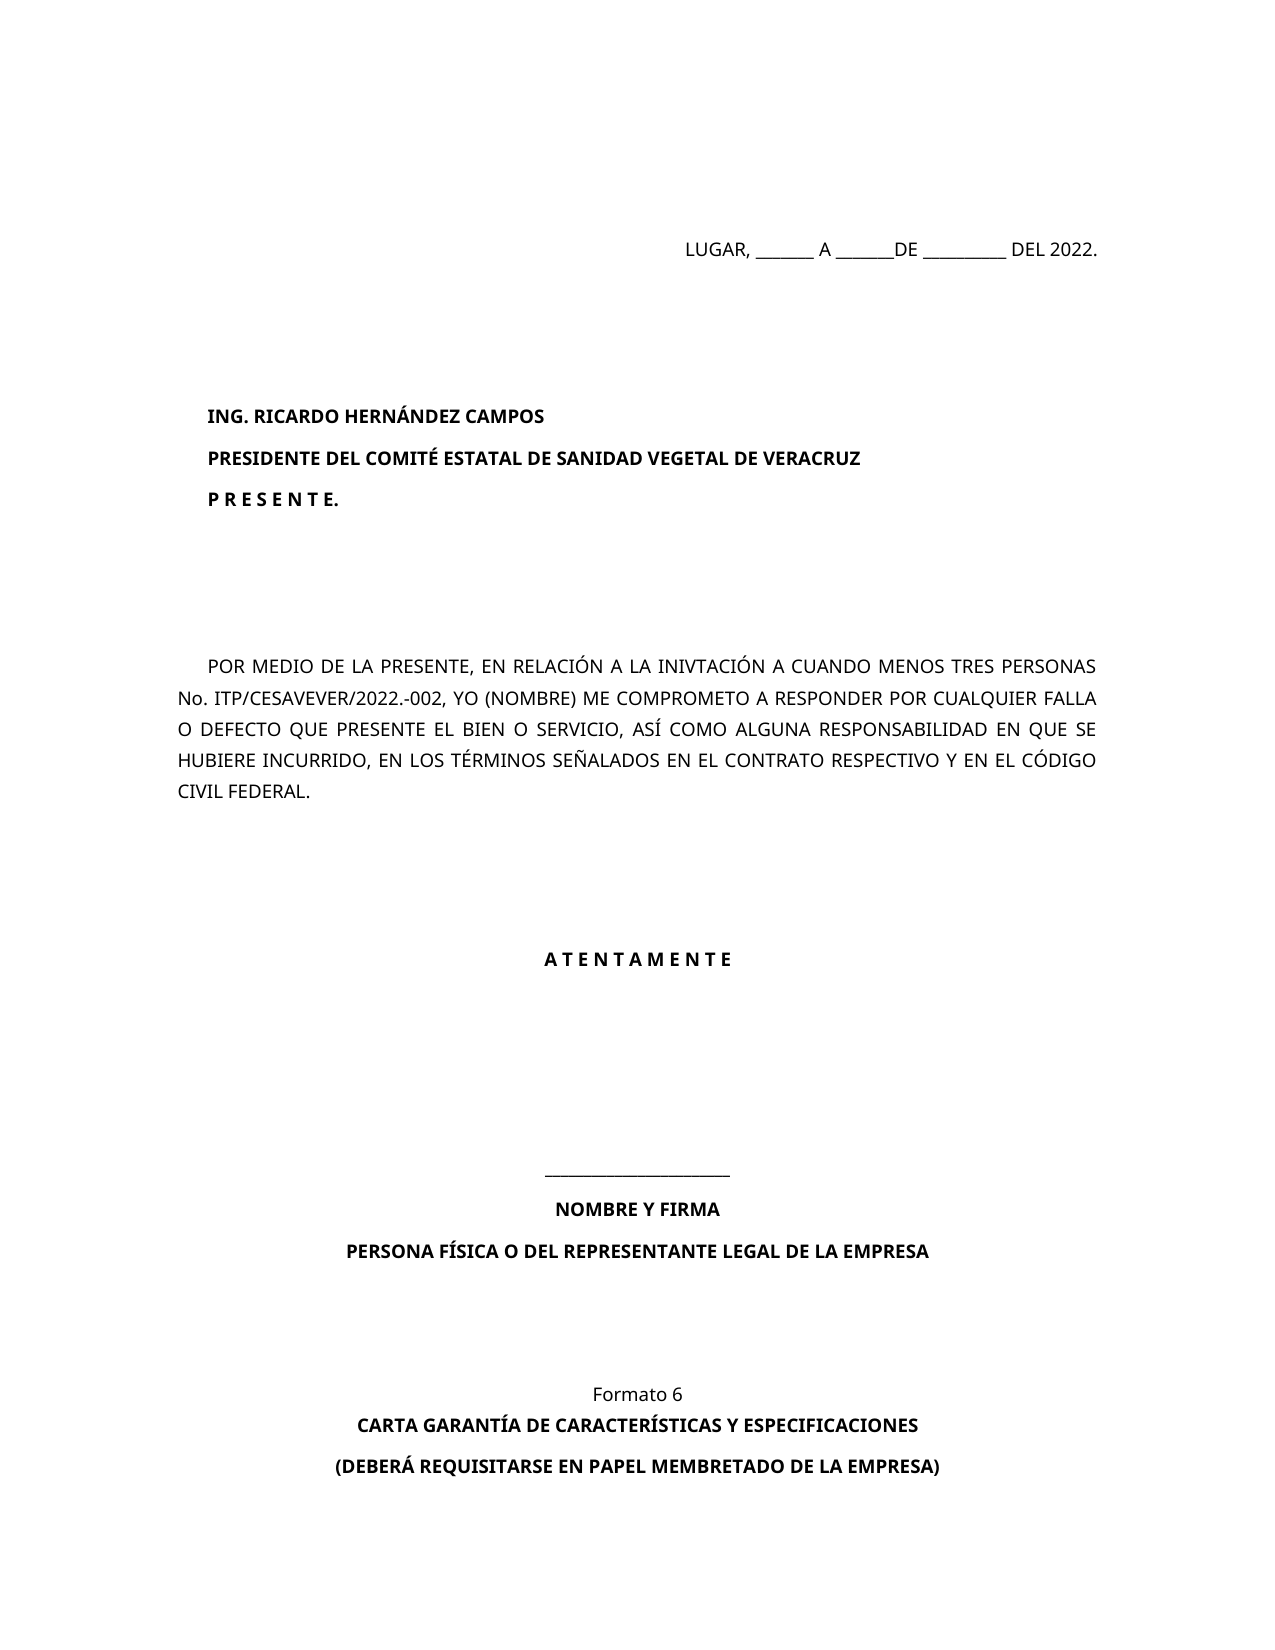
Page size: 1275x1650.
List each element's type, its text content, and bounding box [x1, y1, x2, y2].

text ING. RICARDO HERNÁNDEZ CAMPOS [177, 398, 1098, 429]
text PERSONA FÍSICA O DEL REPRESENTANTE LEGAL DE LA EMPRESA [177, 1233, 1098, 1264]
text P R E S E N T E. [177, 482, 1098, 513]
text POR MEDIO DE LA PRESENTE, EN RELACIÓN A LA INIVTACIÓN A CUANDO MENOS TRES PERSONAS No. ITP/CESAVEVER/2022.-002, YO (NOMBRE) ME COMPROMETO A RESPONDER POR CUALQUIER FALLA O DEFECTO QUE PRESENTE EL BIEN O SERVICIO, ASÍ COMO ALGUNA RESPONSABILIDAD EN QUE SE HUBIERE INCURRIDO, EN LOS TÉRMINOS SEÑALADOS EN EL CONTRATO RESPECTIVO Y EN EL CÓDIGO CIVIL FEDERAL. [177, 649, 1098, 805]
text ________________________ [177, 1150, 1098, 1181]
text (DEBERÁ REQUISITARSE EN PAPEL MEMBRETADO DE LA EMPRESA) [177, 1449, 1098, 1480]
text PRESIDENTE DEL COMITÉ ESTATAL DE SANIDAD VEGETAL DE VERACRUZ [177, 440, 1098, 471]
text LUGAR, _______ A _______DE __________ DEL 2022. [177, 231, 1098, 262]
subtitle Formato 6 [177, 1381, 1098, 1407]
text A T E N T A M E N T E [177, 941, 1098, 972]
text NOMBRE Y FIRMA [177, 1192, 1098, 1223]
text CARTA GARANTÍA DE CARACTERÍSTICAS Y ESPECIFICACIONES [177, 1407, 1098, 1438]
